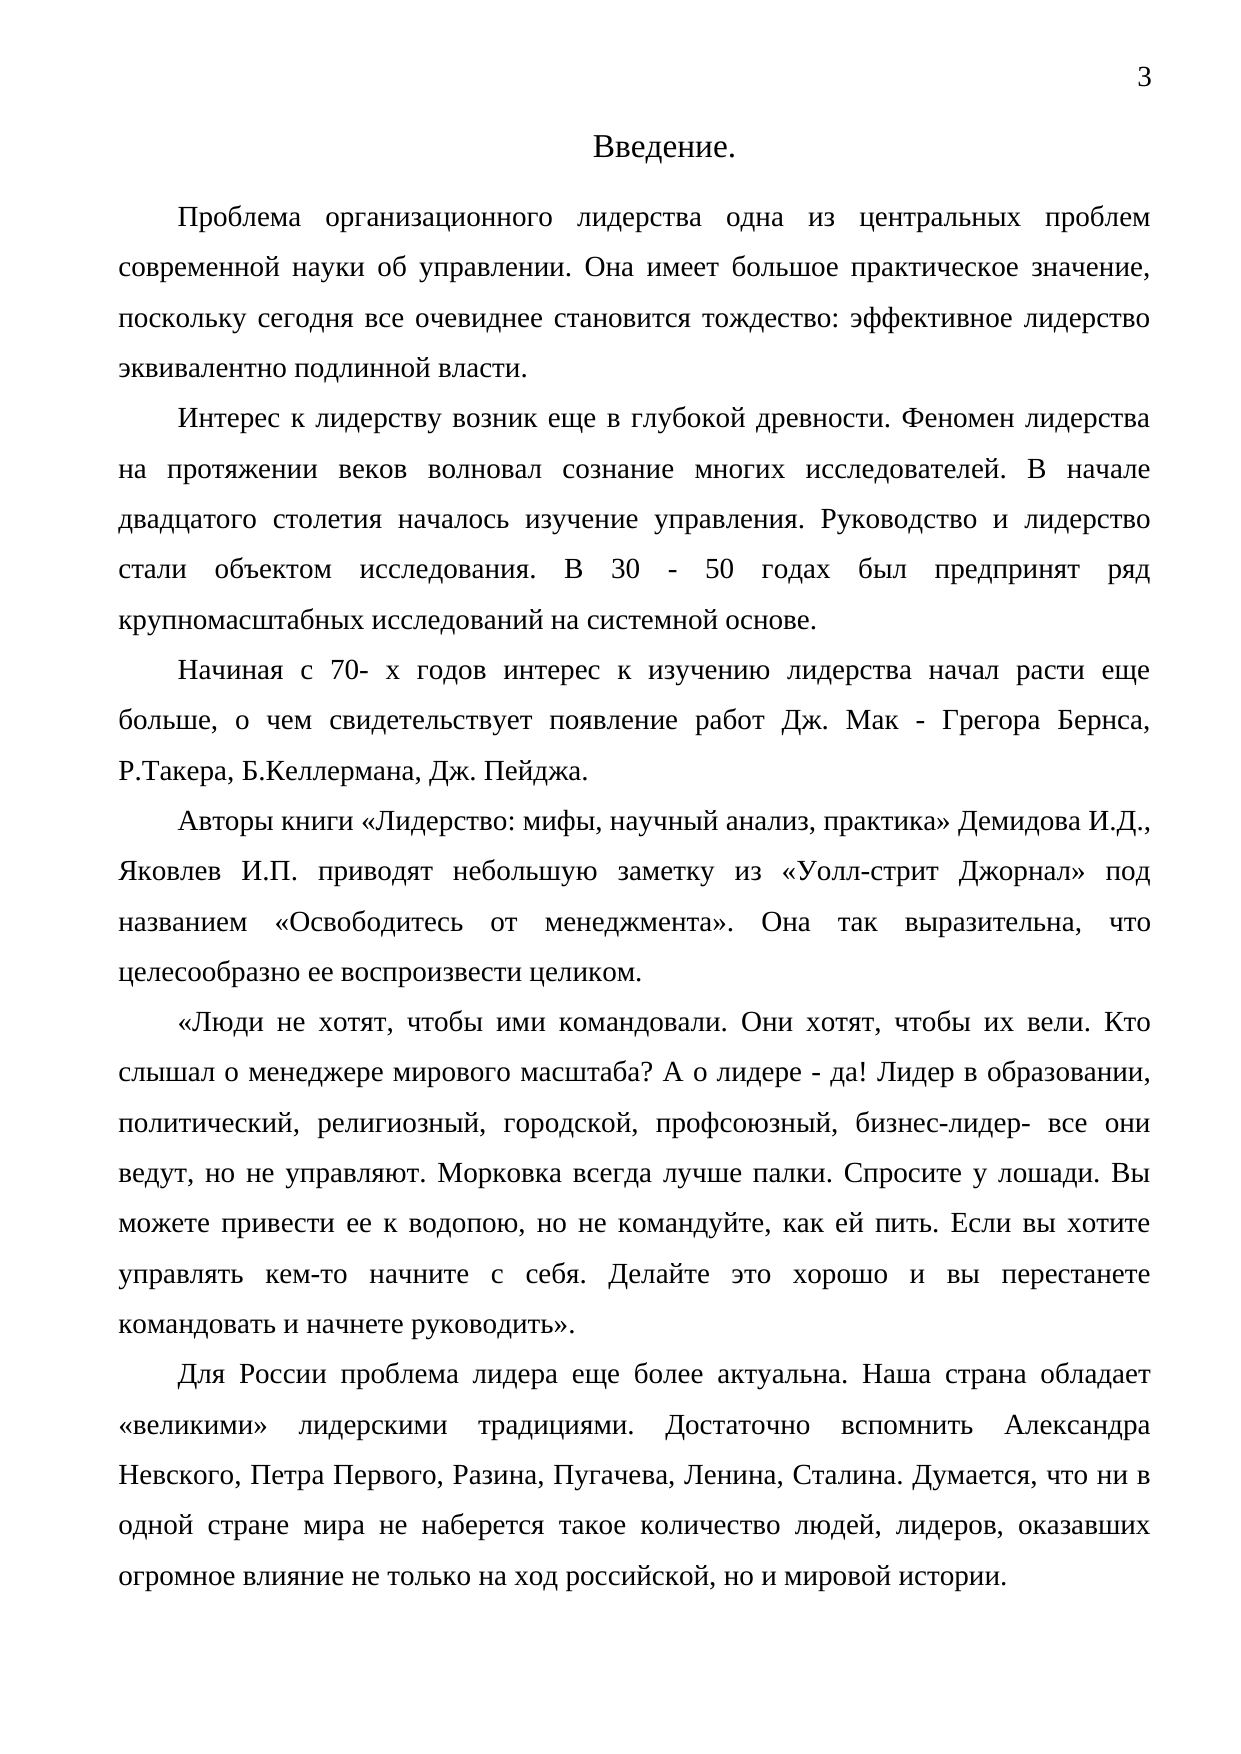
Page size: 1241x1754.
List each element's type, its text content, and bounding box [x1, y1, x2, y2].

text Для России проблема лидера еще более актуальна. Наша страна обладает «великими» лидерскими традициями. Достаточно вспомнить Александра Невского, Петра Первого, Разина, Пугачева, Ленина, Сталина. Думается, что ни в одной стране мира не наберется такое количество людей, лидеров, оказавших огромное влияние не только на ход российской, но и мировой истории. [118, 1356, 1152, 1591]
text Авторы книги «Лидерство: мифы, научный анализ, практика» Демидова И.Д., Яковлев И.П. приводят небольшую заметку из «Уолл-стрит Джорнал» под названием «Освободитесь от менеджмента». Она так выразительна, что целесообразно ее воспроизвести целиком. [118, 803, 1152, 987]
text «Люди не хотят, чтобы ими командовали. Они хотят, чтобы их вели. Кто слышал о менеджере мирового масштаба? А о лидере - да! Лидер в образовании, политический, религиозный, городской, профсоюзный, бизнес-лидер- все они ведут, но не управляют. Морковка всегда лучше палки. Спросите у лошади. Вы можете привести ее к водопою, но не командуйте, как ей пить. Если вы хотите управлять кем-то начните с себя. Делайте это хорошо и вы перестанете командовать и начнете руководить». [118, 1004, 1152, 1340]
text Введение. [118, 126, 1152, 164]
text Интерес к лидерству возник еще в глубокой древности. Феномен лидерства на протяжении веков волновал сознание многих исследователей. В начале двадцатого столетия началось изучение управления. Руководство и лидерство стали объектом исследования. В 30 - 50 годах был предпринят ряд крупномасштабных исследований на системной основе. [118, 401, 1152, 635]
text Проблема организационного лидерства одна из центральных проблем современной науки об управлении. Она имеет большое практическое значение, поскольку сегодня все очевиднее становится тождество: эффективное лидерство эквивалентно подлинной власти. [118, 199, 1152, 384]
text Начиная с 70- х годов интерес к изучению лидерства начал расти еще больше, о чем свидетельствует появление работ Дж. Мак - Грегора Бернса, Р.Такера, Б.Келлермана, Дж. Пейджа. [118, 652, 1152, 786]
